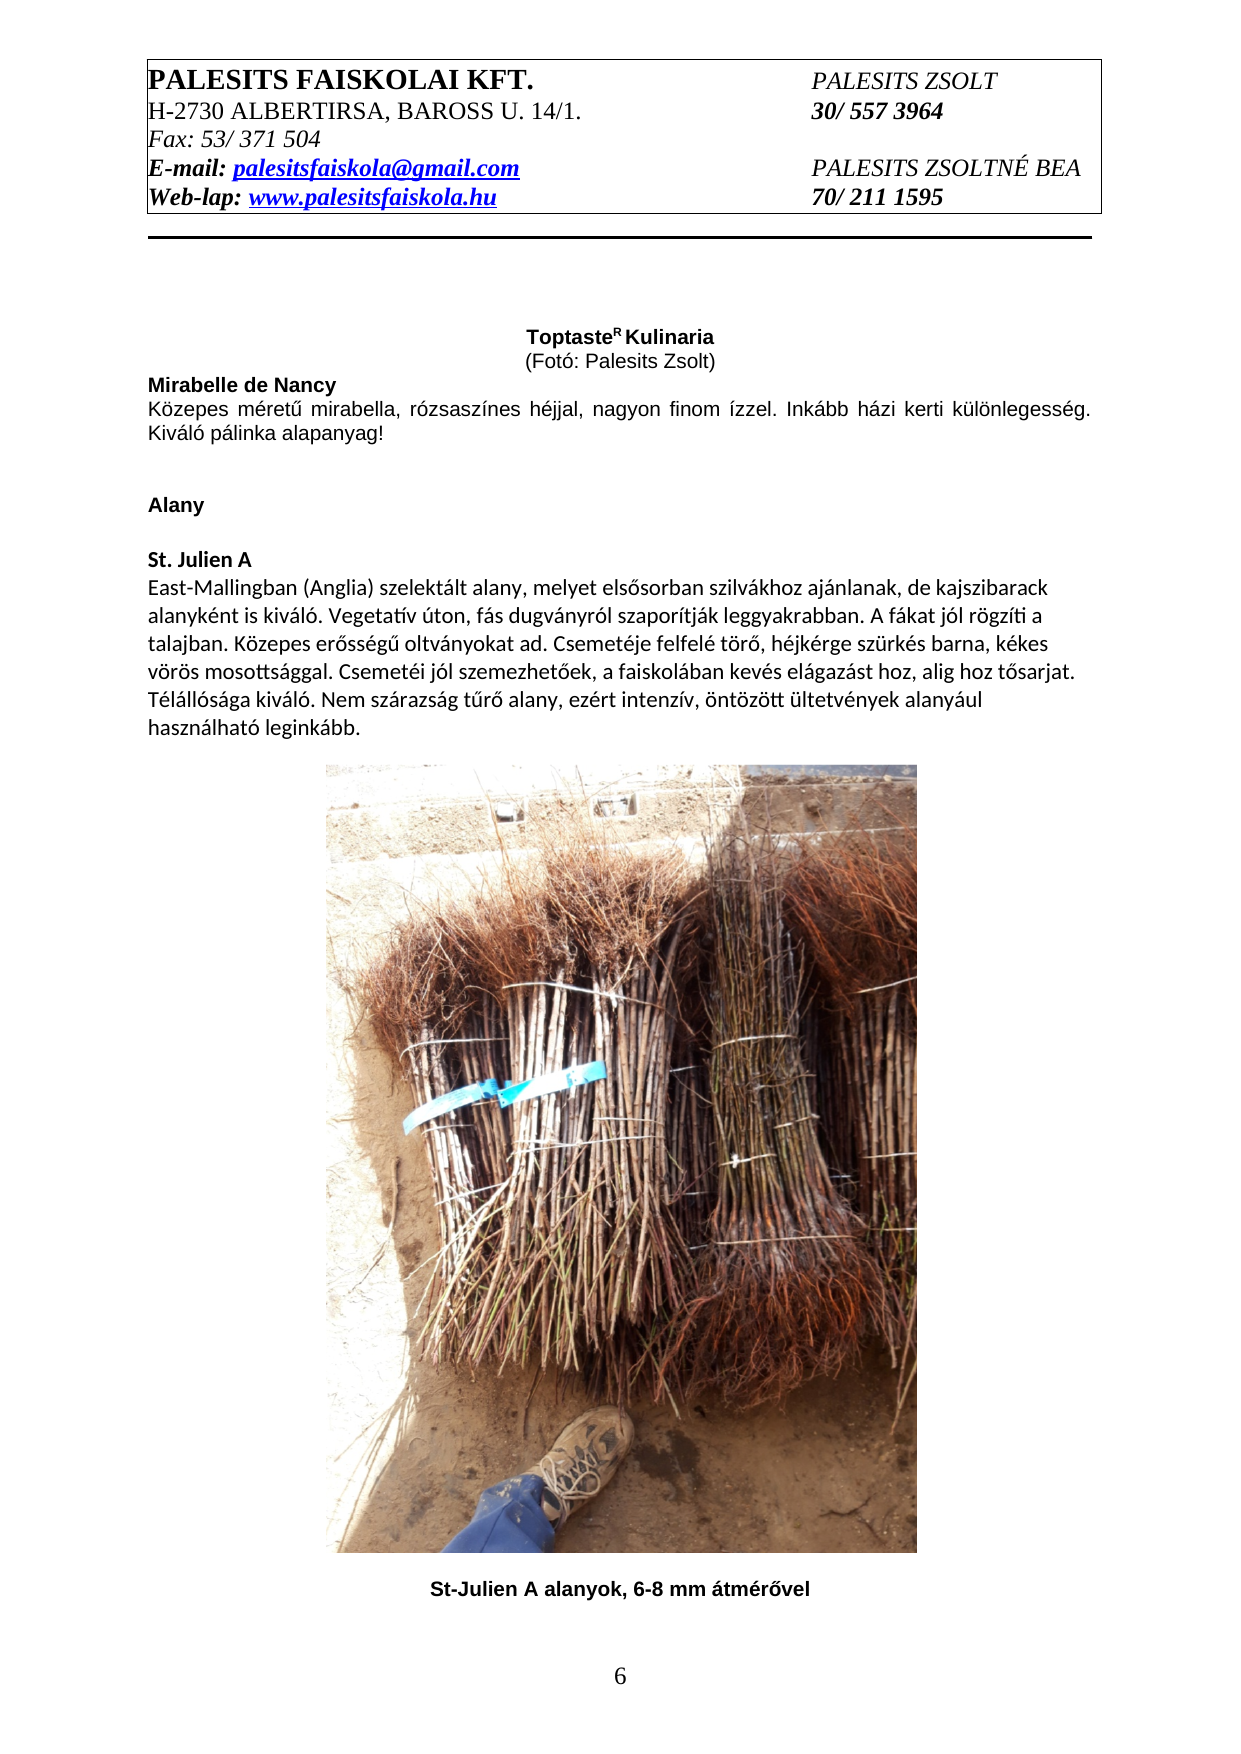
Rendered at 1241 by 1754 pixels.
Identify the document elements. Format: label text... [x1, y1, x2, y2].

text Télállósága kiváló. Nem szárazság tűrő alany, ezért intenzív, öntözött ültetvények alanyául használható leginkább. [148, 685, 1092, 741]
text St. Julien A [148, 545, 1092, 573]
text Közepes méretű mirabella, rózsaszínes héjjal, nagyon finom ízzel. Inkább házi kerti különlegesség. Kiváló pálinka alapanyag! [148, 397, 1092, 445]
text ToptasteR Kulinaria [148, 325, 1092, 349]
picture [326, 766, 917, 1552]
text East-Mallingban (Anglia) szelektált alany, melyet elsősorban szilvákhoz ajánlanak, de kajszibarack alanyként is kiváló. Vegetatív úton, fás dugványról szaporítják leggyakrabban. A fákat jól rögzíti a talajban. Közepes erősségű oltványokat ad. Csemetéje felfelé törő, héjkérge szürkés barna, kékes vörös mosottsággal. Csemetéi jól szemezhetőek, a faiskolában kevés elágazást hoz, alig hoz tősarjat. [148, 573, 1092, 685]
text (Fotó: Palesits Zsolt) [148, 349, 1092, 373]
text Mirabelle de Nancy [148, 373, 1092, 397]
text Alany [148, 493, 1092, 517]
text St-Julien A alanyok, 6-8 mm átmérővel [148, 1577, 1092, 1601]
